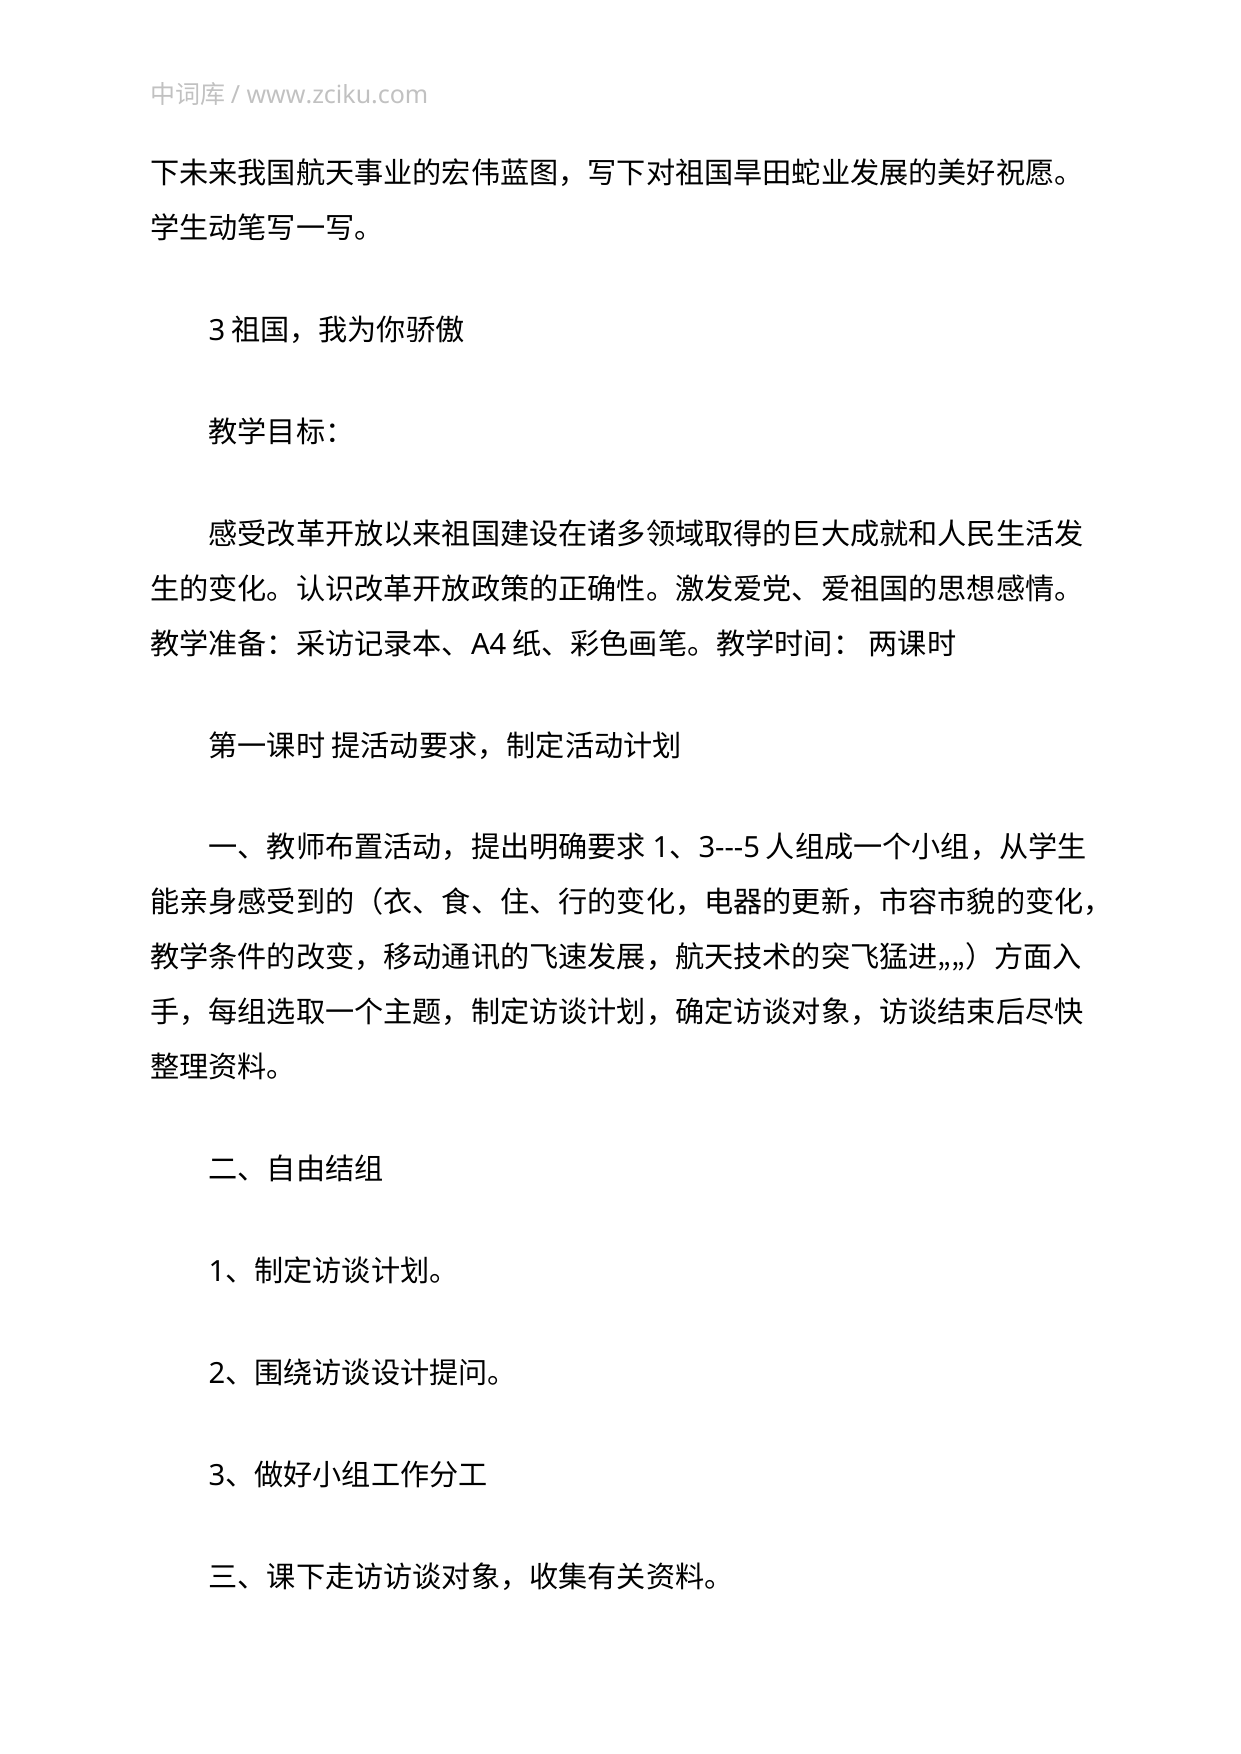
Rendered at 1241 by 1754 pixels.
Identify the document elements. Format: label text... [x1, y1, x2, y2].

text 2、围绕访谈设计提问。 [150, 1349, 1090, 1392]
text 3、做好小组工作分工 [150, 1451, 1090, 1493]
text 第一课时 提活动要求，制定活动计划 [150, 722, 1090, 764]
text 1、制定访谈计划。 [150, 1247, 1090, 1289]
text 感受改革开放以来祖国建设在诸多领域取得的巨大成就和人民生活发生的变化。认识改革开放政策的正确性。激发爱党、爱祖国的思想感情。教学准备：采访记录本、A4纸、彩色画笔。教学时间： 两课时 [150, 510, 1090, 663]
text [150, 150, 1090, 247]
text 二、自由结组 [150, 1145, 1090, 1188]
text 3祖国，我为你骄傲 [150, 307, 1090, 349]
text 教学目标： [150, 409, 1090, 451]
text 一、教师布置活动，提出明确要求 1、3---5人组成一个小组，从学生能亲身感受到的（衣、食、住、行的变化，电器的更新，市容市貌的变化，教学条件的改变，移动通讯的飞速发展，航天技术的突飞猛进„„）方面入手，每组选取一个主题，制定访谈计划，确定访谈对象，访谈结束后尽快整理资料。 [150, 824, 1090, 1086]
text 三、课下走访访谈对象，收集有关资料。 [150, 1553, 1090, 1595]
